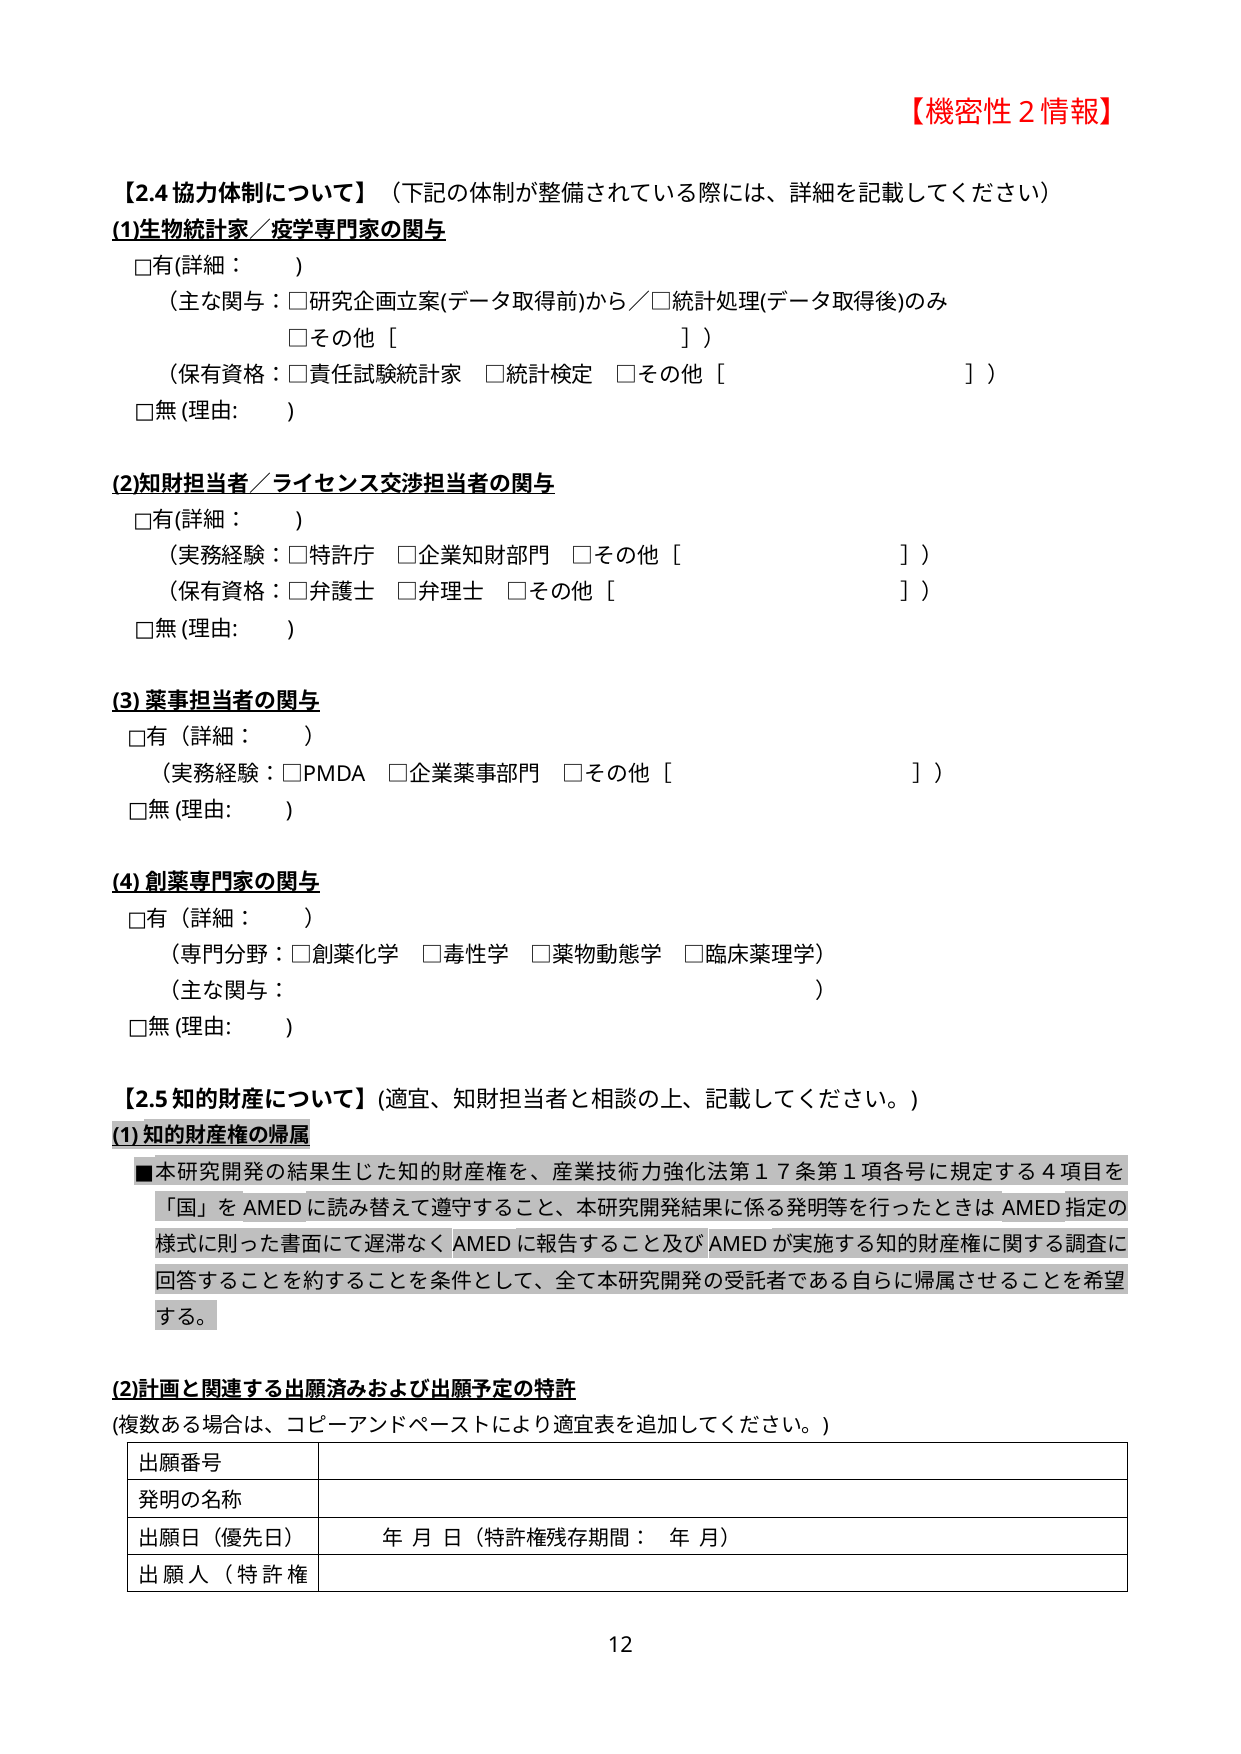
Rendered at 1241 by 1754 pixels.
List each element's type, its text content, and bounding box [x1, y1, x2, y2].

text （保有資格：□責任試験統計家 □統計検定 □その他［ ］） [112, 354, 1128, 391]
text □無 (理由: ) [112, 391, 1128, 427]
text （実務経験：□特許庁 □企業知財部門 □その他［ ］） [112, 536, 1128, 572]
text （保有資格：□弁護士 □弁理士 □その他［ ］） [112, 572, 1128, 608]
table_cell [319, 1480, 1127, 1517]
text (2)計画と関連する出願済みおよび出願予定の特許 [112, 1369, 1128, 1406]
table_cell 年 月 日（特許権残存期間： 年 月） [319, 1518, 1127, 1554]
text □有（詳細： ） [112, 898, 1128, 934]
text (3) 薬事担当者の関与 [112, 681, 1128, 717]
text 【2.5知的財産について】(適宜、知財担当者と相談の上、記載してください。) [112, 1079, 1128, 1116]
text (複数ある場合は、コピーアンドペーストにより適宜表を追加してください。) [112, 1406, 1128, 1442]
text （主な関与： ） [112, 971, 1128, 1007]
table_header 出願番号 [128, 1443, 318, 1479]
text □その他［ ］） [112, 318, 1128, 354]
text □無 (理由: ) [112, 1007, 1128, 1043]
text (4) 創薬専門家の関与 [112, 862, 1128, 898]
text （実務経験：□PMDA □企業薬事部門 □その他［ ］） [112, 753, 1128, 789]
text □有（詳細： ） [112, 717, 1128, 753]
table_cell [319, 1555, 1127, 1591]
text (1)生物統計家／疫学専門家の関与 [112, 209, 1128, 246]
text □有(詳細： ) [112, 499, 1128, 536]
table_cell 出願人（特許権者） [128, 1555, 318, 1591]
table_header [319, 1443, 1127, 1479]
text (1) 知的財産権の帰属 [112, 1116, 1128, 1152]
text □無 (理由: ) [112, 608, 1128, 644]
text 【2.4協力体制について】（下記の体制が整備されている際には、詳細を記載してください） [112, 173, 1128, 209]
table_cell 発明の名称 [128, 1480, 318, 1517]
text ■本研究開発の結果生じた知的財産権を、産業技術力強化法第１７条第１項各号に規定する４項目を「国」をAMEDに読み替えて遵守すること、本研究開発結果に係る発明等を行ったときはAMED指定の様式に則った書面にて遅滞なくAMEDに報告すること及びAMEDが実施する知的財産権に関する調査に回答することを約することを条件として、全て本研究開発の受託者である自らに帰属させることを希望する。 [134, 1185, 1128, 1333]
text （主な関与：□研究企画立案(データ取得前)から／□統計処理(データ取得後)のみ [112, 282, 1128, 318]
text □有(詳細： ) [112, 246, 1128, 282]
text (2)知財担当者／ライセンス交渉担当者の関与 [112, 463, 1128, 499]
table_cell 出願日（優先日） [128, 1518, 318, 1554]
text □無 (理由: ) [112, 789, 1128, 826]
text （専門分野：□創薬化学 □毒性学 □薬物動態学 □臨床薬理学） [112, 934, 1128, 971]
